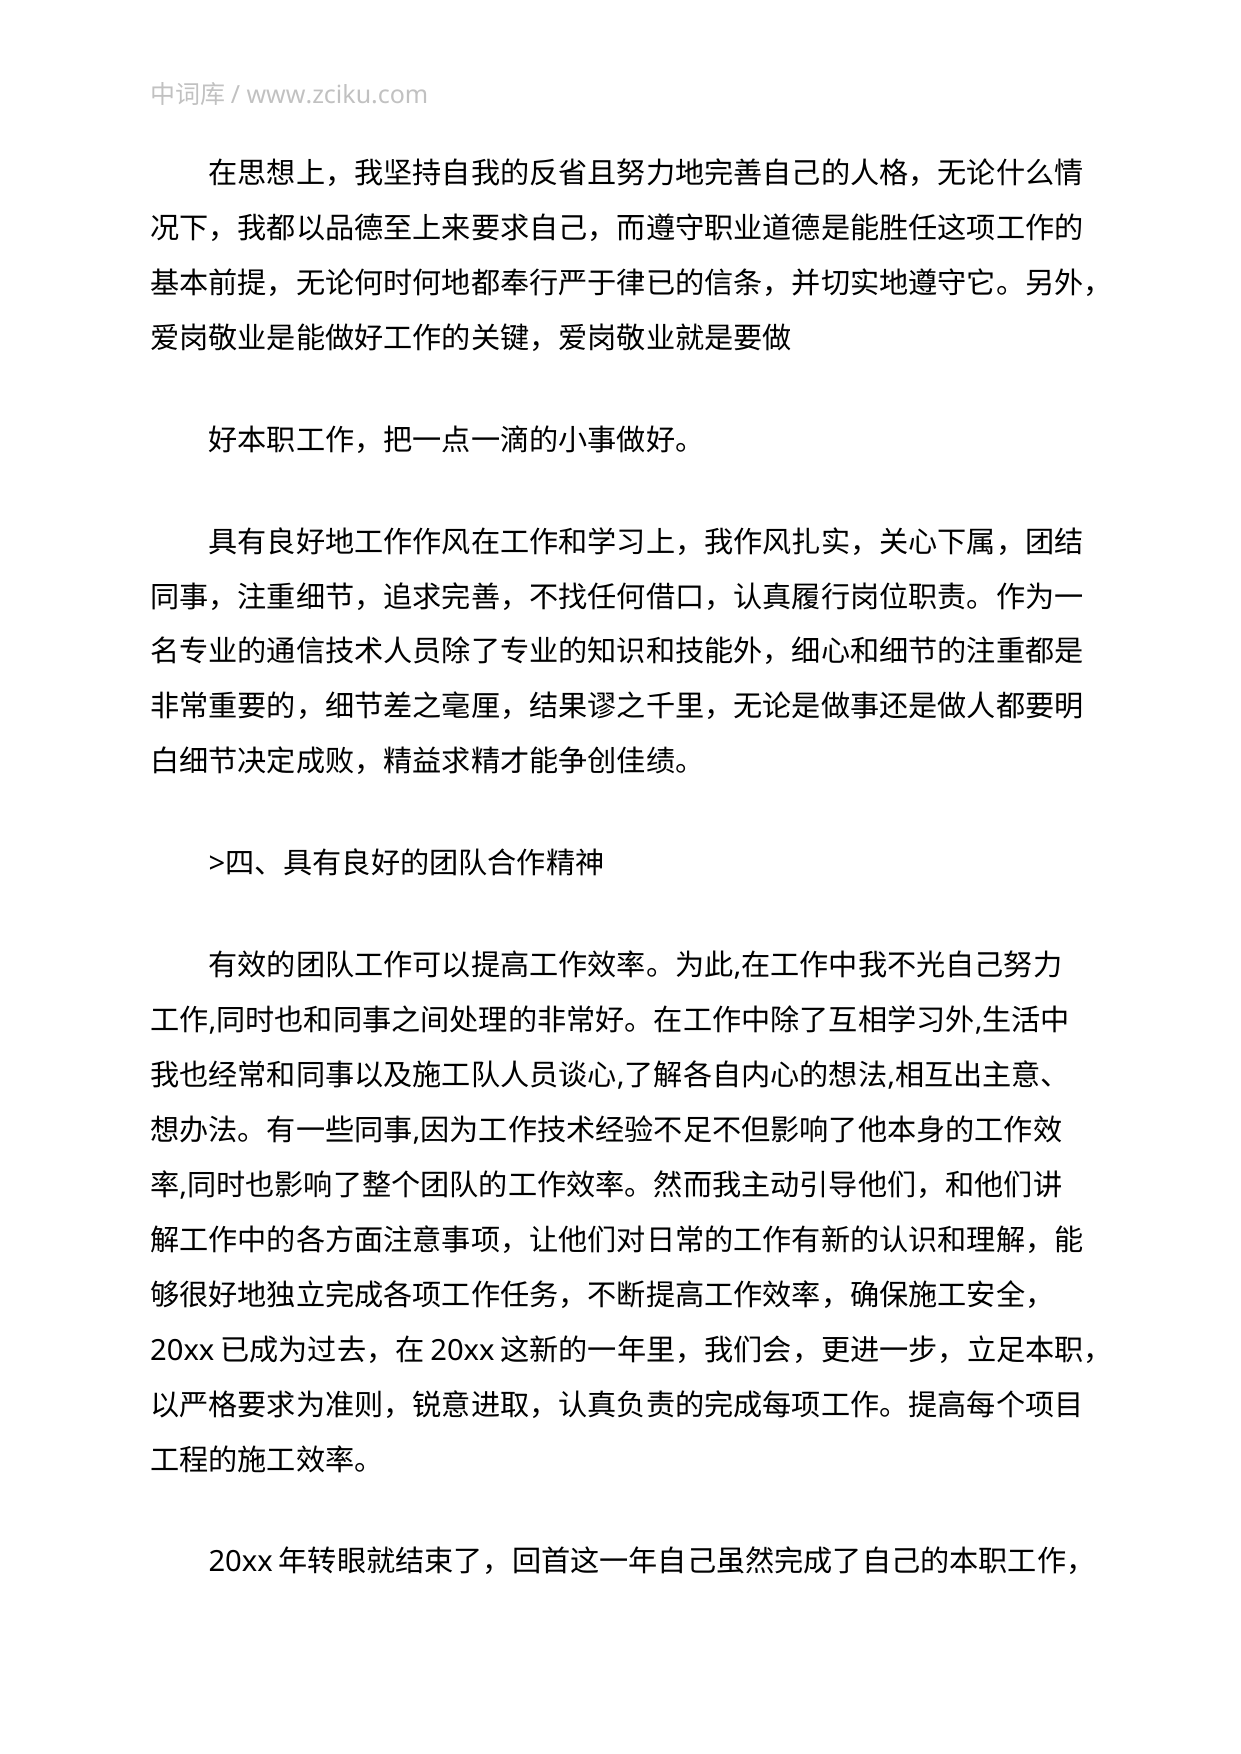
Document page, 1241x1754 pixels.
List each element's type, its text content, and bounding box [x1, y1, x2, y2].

text >四、具有良好的团队合作精神 [150, 839, 1090, 882]
text 在思想上，我坚持自我的反省且努力地完善自己的人格，无论什么情况下，我都以品德至上来要求自己，而遵守职业道德是能胜任这项工作的基本前提，无论何时何地都奉行严于律已的信条，并切实地遵守它。另外，爱岗敬业是能做好工作的关键，爱岗敬业就是要做 [150, 150, 1090, 357]
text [150, 1538, 1090, 1580]
text 好本职工作，把一点一滴的小事做好。 [150, 416, 1090, 459]
text 具有良好地工作作风在工作和学习上，我作风扎实，关心下属，团结同事，注重细节，追求完善，不找任何借口，认真履行岗位职责。作为一名专业的通信技术人员除了专业的知识和技能外，细心和细节的注重都是非常重要的，细节差之毫厘，结果谬之千里，无论是做事还是做人都要明白细节决定成败，精益求精才能争创佳绩。 [150, 518, 1090, 780]
text 有效的团队工作可以提高工作效率。为此,在工作中我不光自己努力工作,同时也和同事之间处理的非常好。在工作中除了互相学习外,生活中我也经常和同事以及施工队人员谈心,了解各自内心的想法,相互出主意、想办法。有一些同事,因为工作技术经验不足不但影响了他本身的工作效率,同时也影响了整个团队的工作效率。然而我主动引导他们，和他们讲解工作中的各方面注意事项，让他们对日常的工作有新的认识和理解，能够很好地独立完成各项工作任务，不断提高工作效率，确保施工安全，20xx已成为过去，在20xx这新的一年里，我们会，更进一步，立足本职，以严格要求为准则，锐意进取，认真负责的完成每项工作。提高每个项目工程的施工效率。 [150, 942, 1090, 1478]
